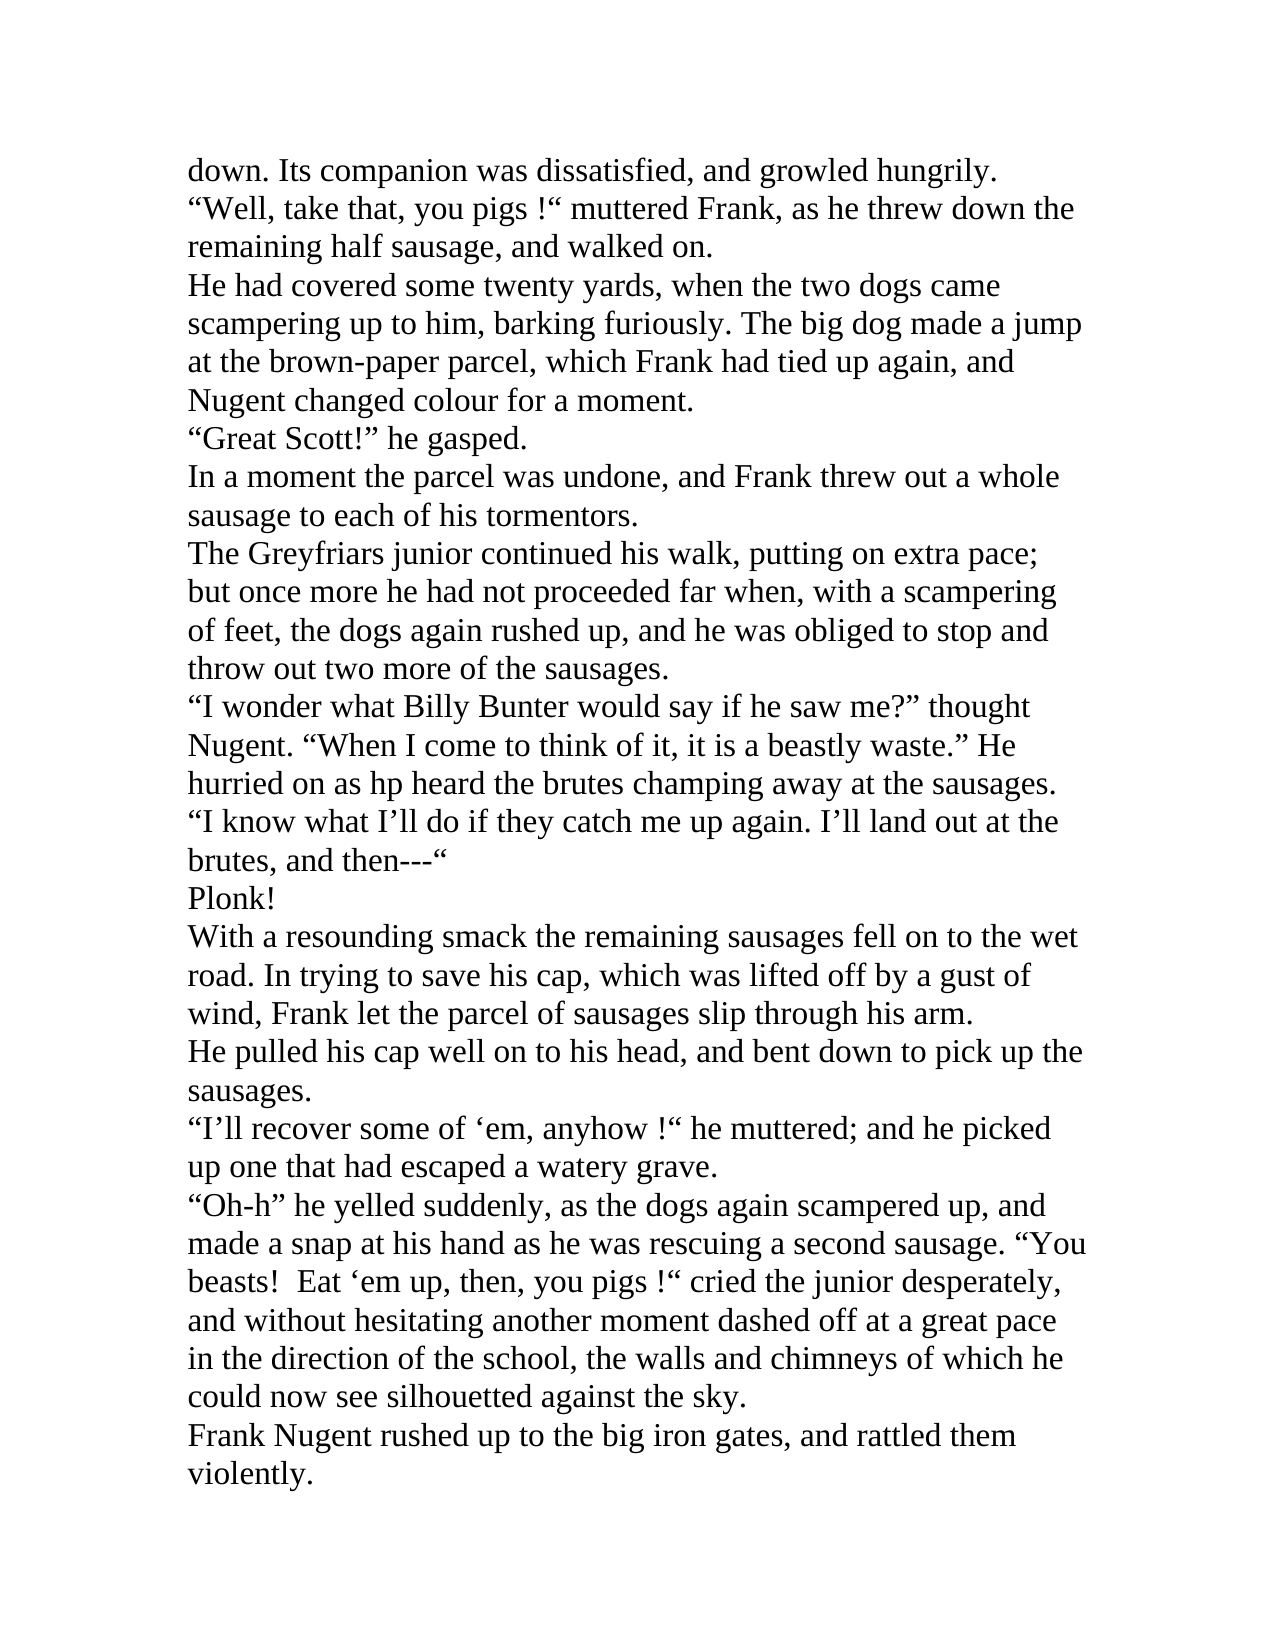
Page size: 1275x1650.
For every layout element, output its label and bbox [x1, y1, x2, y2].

text [187, 150, 1087, 1492]
